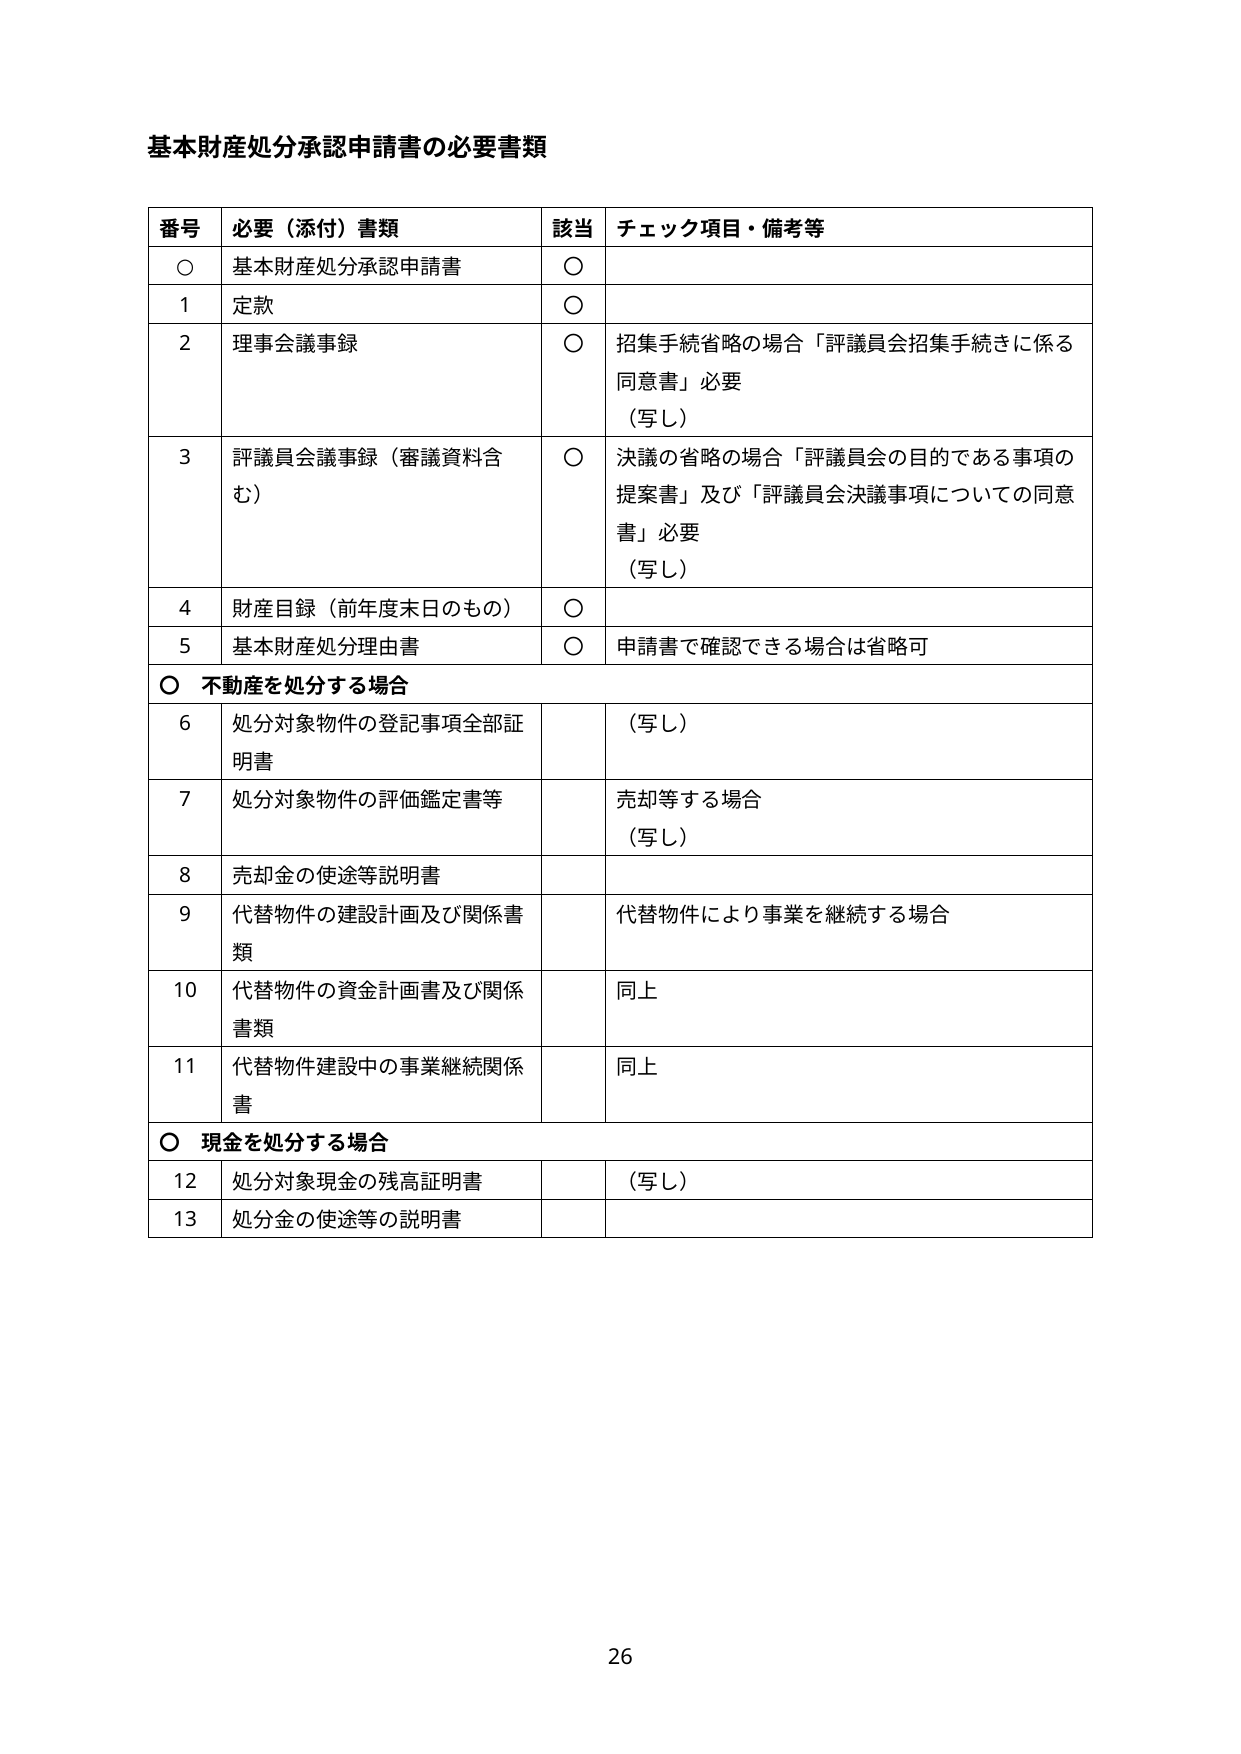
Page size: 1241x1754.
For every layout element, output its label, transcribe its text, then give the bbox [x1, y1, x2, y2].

table_cell ○ [149, 247, 221, 284]
table_cell 10 [149, 971, 221, 1046]
table_cell 代替物件建設中の事業継続関係書 [222, 1047, 541, 1122]
table_cell [542, 1047, 605, 1122]
table_header 該当 [542, 208, 605, 246]
table_cell 9 [149, 895, 221, 969]
table_cell 財産目録（前年度末日のもの） [222, 588, 541, 626]
table_cell 招集手続省略の場合「評議員会招集手続きに係る同意書」必要 （写し） [606, 324, 1092, 436]
table_cell 1 [149, 285, 221, 323]
table_cell 処分対象物件の登記事項全部証明書 [222, 704, 541, 779]
table_cell 13 [149, 1200, 221, 1237]
table_cell 4 [149, 588, 221, 626]
table_cell [542, 856, 605, 893]
table_cell 〇 [542, 324, 605, 436]
table_cell （写し） [606, 704, 1092, 779]
table_cell 代替物件により事業を継続する場合 [606, 895, 1092, 969]
table_cell 基本財産処分理由書 [222, 627, 541, 664]
table_cell 3 [149, 437, 221, 587]
table_cell 理事会議事録 [222, 324, 541, 436]
table_cell 〇 [542, 285, 605, 323]
table_cell 11 [149, 1047, 221, 1122]
table_cell [542, 780, 605, 855]
table_cell 2 [149, 324, 221, 436]
table_cell 〇 現金を処分する場合 [149, 1123, 1092, 1160]
table_cell [542, 1161, 605, 1199]
table_cell [606, 588, 1092, 626]
table_cell 同上 [606, 971, 1092, 1046]
table_cell [542, 971, 605, 1046]
table_cell 売却金の使途等説明書 [222, 856, 541, 893]
table_cell [542, 895, 605, 969]
table_cell 処分金の使途等の説明書 [222, 1200, 541, 1237]
table_cell 売却等する場合 （写し） [606, 780, 1092, 855]
table_cell 12 [149, 1161, 221, 1199]
table_cell 処分対象現金の残高証明書 [222, 1161, 541, 1199]
table_cell 代替物件の建設計画及び関係書類 [222, 895, 541, 969]
table_header 必要（添付）書類 [222, 208, 541, 246]
table_cell 代替物件の資金計画書及び関係書類 [222, 971, 541, 1046]
table_cell 〇 [542, 437, 605, 587]
table_cell 決議の省略の場合「評議員会の目的である事項の提案書」及び「評議員会決議事項についての同意書」必要 （写し） [606, 437, 1092, 587]
table_cell [606, 856, 1092, 893]
table_cell [606, 285, 1092, 323]
table_cell 評議員会議事録（審議資料含む） [222, 437, 541, 587]
table_cell [606, 1200, 1092, 1237]
table_cell 6 [149, 704, 221, 779]
table_cell 〇 [542, 627, 605, 664]
table_cell 同上 [606, 1047, 1092, 1122]
table_cell （写し） [606, 1161, 1092, 1199]
table_cell 7 [149, 780, 221, 855]
table_cell 〇 [542, 588, 605, 626]
table_cell 定款 [222, 285, 541, 323]
text 基本財産処分承認申請書の必要書類 [148, 127, 1092, 164]
table_cell [542, 704, 605, 779]
table_cell 〇 不動産を処分する場合 [149, 665, 1092, 703]
table_cell [606, 247, 1092, 284]
table_cell 8 [149, 856, 221, 893]
table_cell 処分対象物件の評価鑑定書等 [222, 780, 541, 855]
table_header 番号 [149, 208, 221, 246]
table_header チェック項目・備考等 [606, 208, 1092, 246]
table_cell 基本財産処分承認申請書 [222, 247, 541, 284]
table_cell 5 [149, 627, 221, 664]
table_cell [542, 1200, 605, 1237]
table_cell 〇 [542, 247, 605, 284]
table_cell 申請書で確認できる場合は省略可 [606, 627, 1092, 664]
